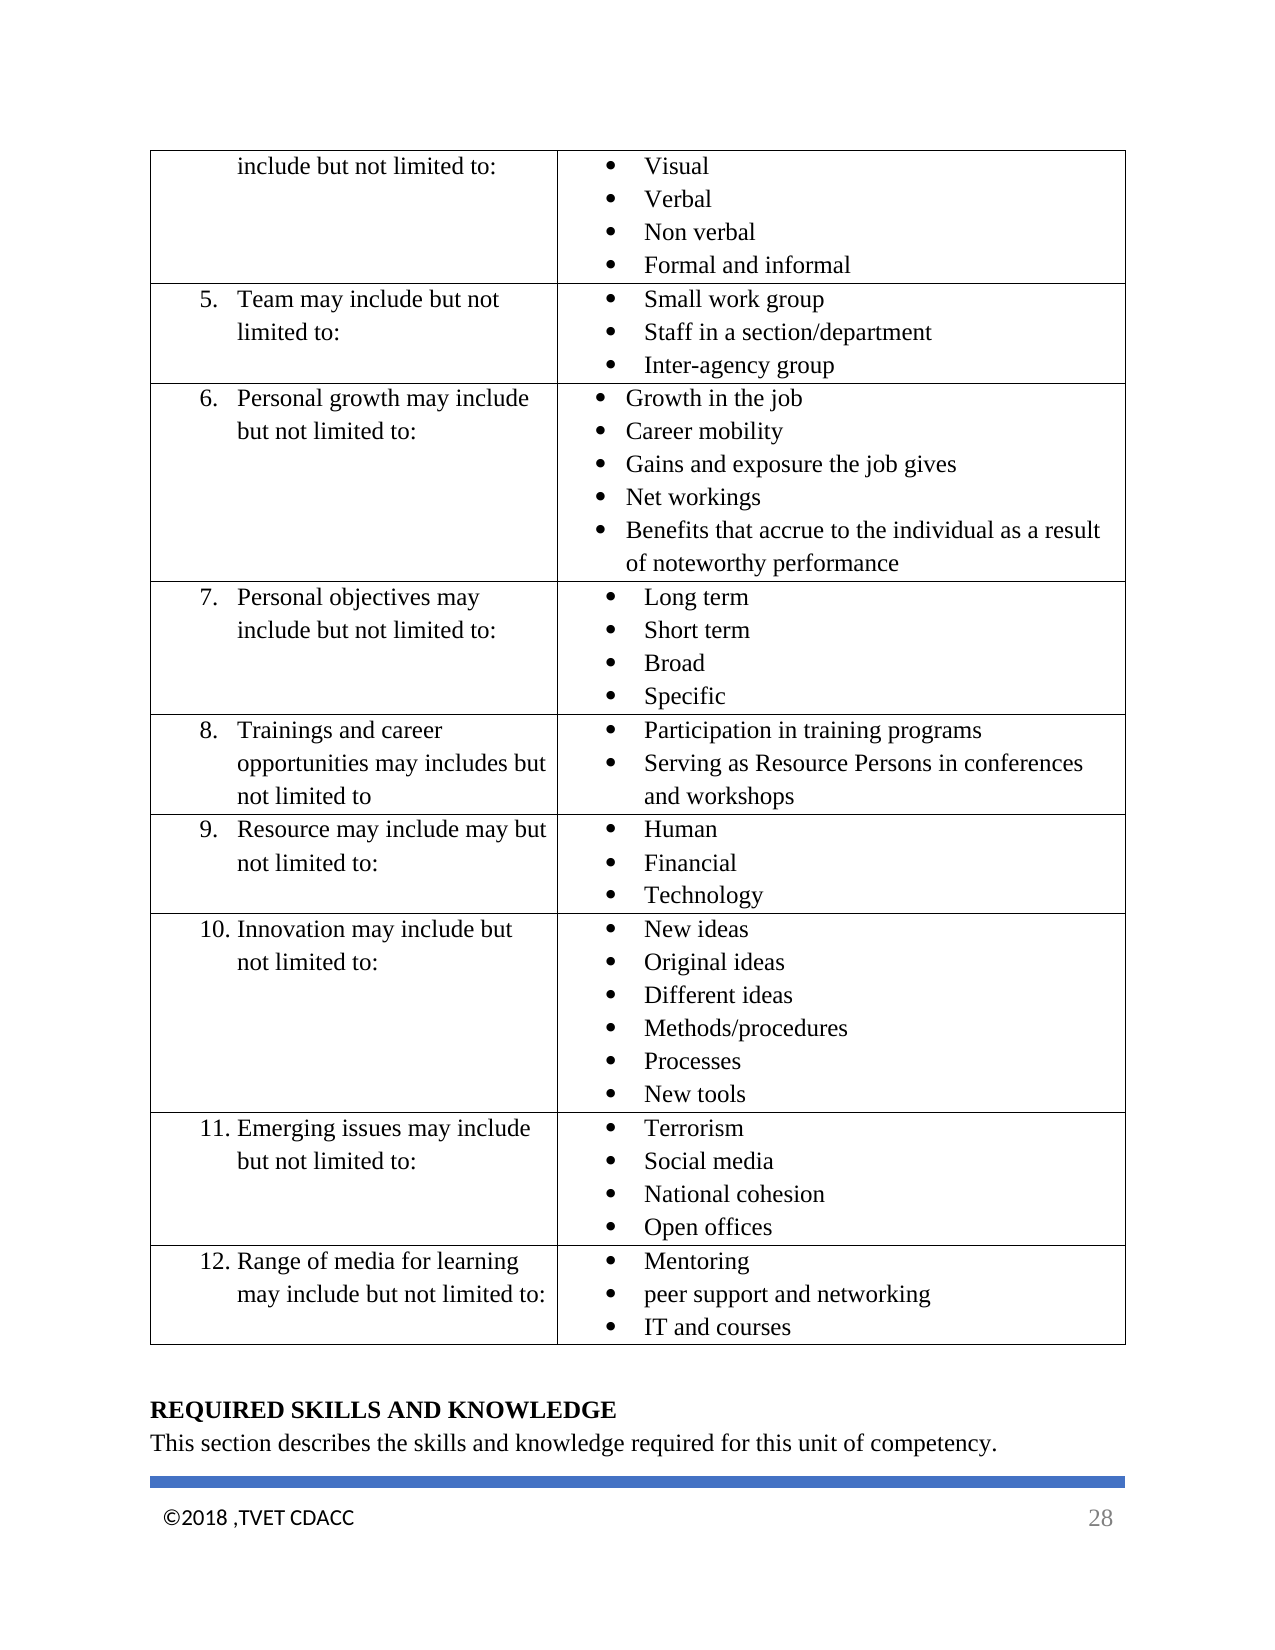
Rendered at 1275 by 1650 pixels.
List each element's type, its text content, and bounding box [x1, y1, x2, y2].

table_cell Small work group Staff in a section/department Inter-agency group [558, 284, 1125, 382]
table_cell Personal growth may include but not limited to: [151, 384, 557, 581]
table_cell Personal objectives may include but not limited to: [151, 582, 557, 714]
table_cell Trainings and career opportunities may includes but not limited to [151, 715, 557, 813]
text This section describes the skills and knowledge required for this unit of competency. [150, 1428, 1125, 1457]
text REQUIRED SKILLS AND KNOWLEDGE [150, 1395, 1125, 1424]
table_cell New ideas Original ideas Different ideas Methods/procedures Processes New tools [558, 914, 1125, 1112]
table_cell Growth in the job Career mobility Gains and exposure the job gives Net workings Benefits that accrue to the individual as a result of noteworthy performance [558, 384, 1125, 581]
table_cell Range of media for learning may include but not limited to: [151, 1246, 557, 1344]
table_cell Terrorism Social media National cohesion Open offices [558, 1113, 1125, 1245]
table_cell Mentoring peer support and networking IT and courses [558, 1246, 1125, 1344]
table_cell Innovation may include but not limited to: [151, 914, 557, 1112]
table_cell Resource may include may but not limited to: [151, 815, 557, 913]
table_cell Team may include but not limited to: [151, 284, 557, 382]
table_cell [151, 151, 557, 283]
table_cell Emerging issues may include but not limited to: [151, 1113, 557, 1245]
table_cell Human Financial Technology [558, 815, 1125, 913]
table_cell Long term Short term Broad Specific [558, 582, 1125, 714]
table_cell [558, 151, 1125, 283]
table_cell Participation in training programs Serving as Resource Persons in conferences and workshops [558, 715, 1125, 813]
